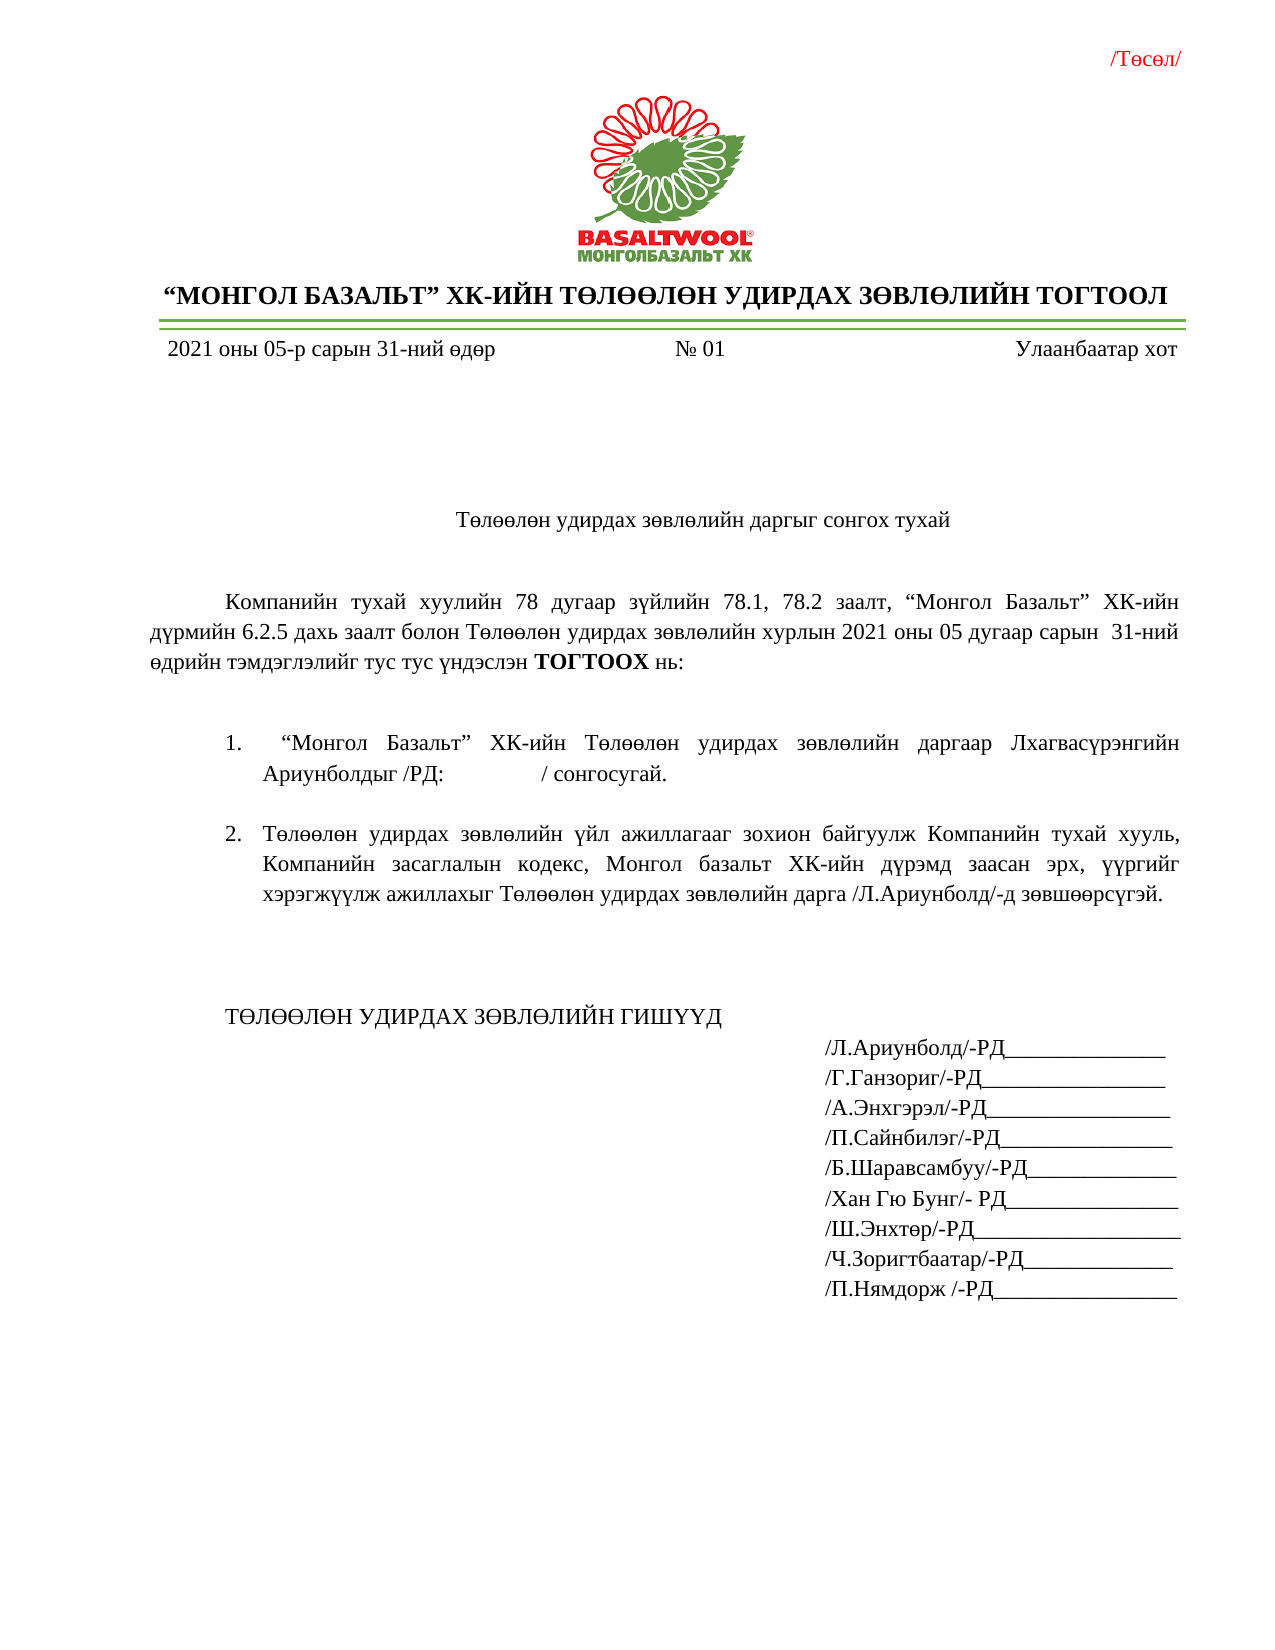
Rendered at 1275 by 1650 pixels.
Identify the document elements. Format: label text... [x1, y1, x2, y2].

list /Б.Шаравсамбуу/-РД_____________ [225, 1154, 1181, 1181]
list /Хан Гю Бунг/- РД_______________ [225, 1184, 1181, 1211]
list /П.Сайнбилэг/-РД_______________ [225, 1124, 1181, 1151]
list Төлөөлөн удирдах зөвлөлийн үйл ажиллагааг зохион байгуулж Компанийн тухай хууль, Компанийн засаглалын кодекс, Монгол базальт ХК-ийн дүрэмд заасан эрх, үүргийг хэрэгжүүлж ажиллахыг Төлөөлөн удирдах зөвлөлийн дарга /Л.Ариунболд/-д зөвшөөрсүгэй. [225, 820, 1181, 907]
list /Ч.Зоригтбаатар/-РД_____________ [225, 1245, 1181, 1271]
picture [556, 75, 783, 271]
list /А.Энхгэрэл/-РД________________ [225, 1094, 1181, 1120]
text Компанийн тухай хуулийн 78 дугаар зүйлийн 78.1, 78.2 заалт, “Монгол Базальт” ХК-ийн дүрмийн 6.2.5 дахь заалт болон Төлөөлөн удирдах зөвлөлийн хурлын 2021 оны 05 дугаар сарын 31-ний өдрийн тэмдэглэлийг тус тус үндэслэн ТОГТООХ нь: [150, 588, 1181, 674]
text 2021 оны 05-р сарын 31-ний өдөр № 01 Улаанбаатар хот [150, 335, 1181, 361]
list “Монгол Базальт” ХК-ийн Төлөөлөн удирдах зөвлөлийн даргаар Лхагвасүрэнгийн Ариунболдыг /РД: / сонгосугай. [225, 729, 1181, 786]
list /Ш.Энхтөр/-РД__________________ [225, 1215, 1181, 1241]
list /Л.Ариунболд/-РД______________ [750, 1033, 1181, 1060]
list /П.Нямдорж /-РД________________ [262, 1275, 1181, 1302]
list ТӨЛӨӨЛӨН УДИРДАХ ЗӨВЛӨЛИЙН ГИШҮҮД [225, 1003, 1181, 1030]
list /Г.Ганзориг/-РД________________ [225, 1064, 1181, 1090]
list Төлөөлөн удирдах зөвлөлийн даргыг сонгох тухай [225, 507, 1181, 533]
